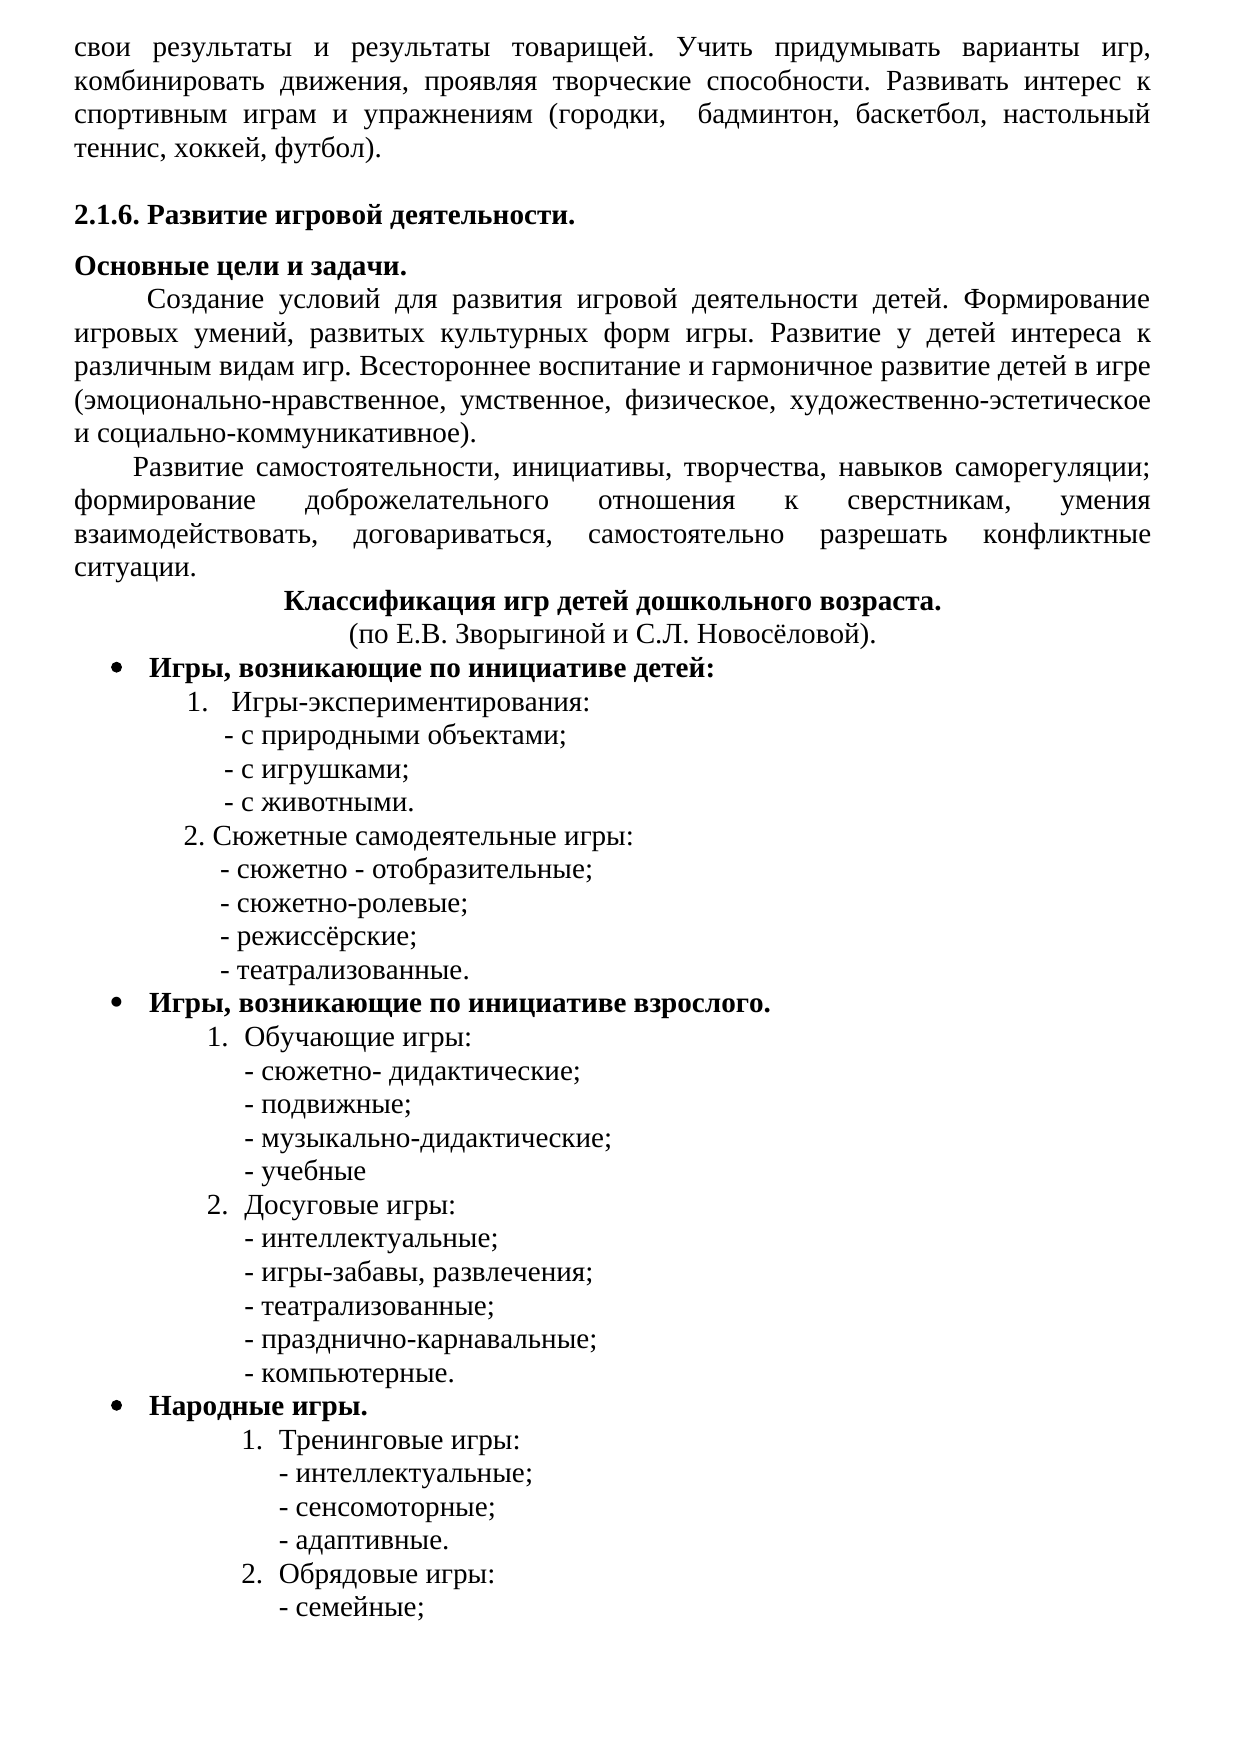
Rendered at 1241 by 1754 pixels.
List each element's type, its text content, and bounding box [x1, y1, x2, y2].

list Игры, возникающие по инициативе детей: [111, 650, 1152, 684]
list Тренинговые игры: [241, 1422, 1152, 1455]
text - сюжетно - отобразительные; [74, 851, 1152, 885]
text - с природными объектами; [224, 717, 1152, 751]
list Игры-экспериментирования: [186, 684, 1152, 717]
text - интеллектуальные; [244, 1221, 1152, 1254]
text - компьютерные. [244, 1355, 1152, 1388]
text 2. Сюжетные самодеятельные игры: [74, 818, 1152, 851]
text - с игрушками; [224, 751, 1152, 784]
text - музыкально-дидактические; [244, 1120, 1152, 1153]
list Обрядовые игры: [241, 1556, 1152, 1589]
text (по Е.В. Зворыгиной и С.Л. Новосёловой). [74, 617, 1152, 650]
text - семейные; [278, 1589, 1152, 1623]
text - театрализованные. [74, 952, 1152, 986]
text Создание условий для развития игровой деятельности детей. Формирование игровых умений, развитых культурных форм игры. Развитие у детей интереса к различным видам игр. Всестороннее воспитание и гармоничное развитие детей в игре (эмоционально-нравственное, умственное, физическое, художественно-эстетическое и социально-коммуникативное). [74, 281, 1152, 449]
text - подвижные; [244, 1086, 1152, 1120]
text - адаптивные. [278, 1522, 1152, 1556]
list Досуговые игры: [207, 1187, 1152, 1221]
text - интеллектуальные; [278, 1455, 1152, 1489]
text - игры-забавы, развлечения; [244, 1254, 1152, 1288]
text - с животными. [224, 784, 1152, 818]
text Развитие самостоятельности, инициативы, творчества, навыков саморегуляции; формирование доброжелательного отношения к сверстникам, умения взаимодействовать, договариваться, самостоятельно разрешать конфликтные ситуации. [74, 449, 1152, 583]
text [74, 29, 1152, 164]
text - сюжетно-ролевые; [74, 885, 1152, 918]
text - празднично-карнавальные; [244, 1321, 1152, 1355]
text - сенсомоторные; [278, 1489, 1152, 1522]
text - учебные [244, 1153, 1152, 1187]
list Обучающие игры: [207, 1019, 1152, 1053]
list Народные игры. [111, 1388, 1152, 1422]
list Игры, возникающие по инициативе взрослого. [111, 986, 1152, 1019]
text 2.1.6. Развитие игровой деятельности. [74, 197, 1152, 231]
text Основные цели и задачи. [74, 248, 1152, 281]
text Классификация игр детей дошкольного возраста. [74, 583, 1152, 617]
text - сюжетно- дидактические; [244, 1053, 1152, 1086]
text - театрализованные; [244, 1288, 1152, 1321]
text - режиссёрские; [74, 918, 1152, 952]
